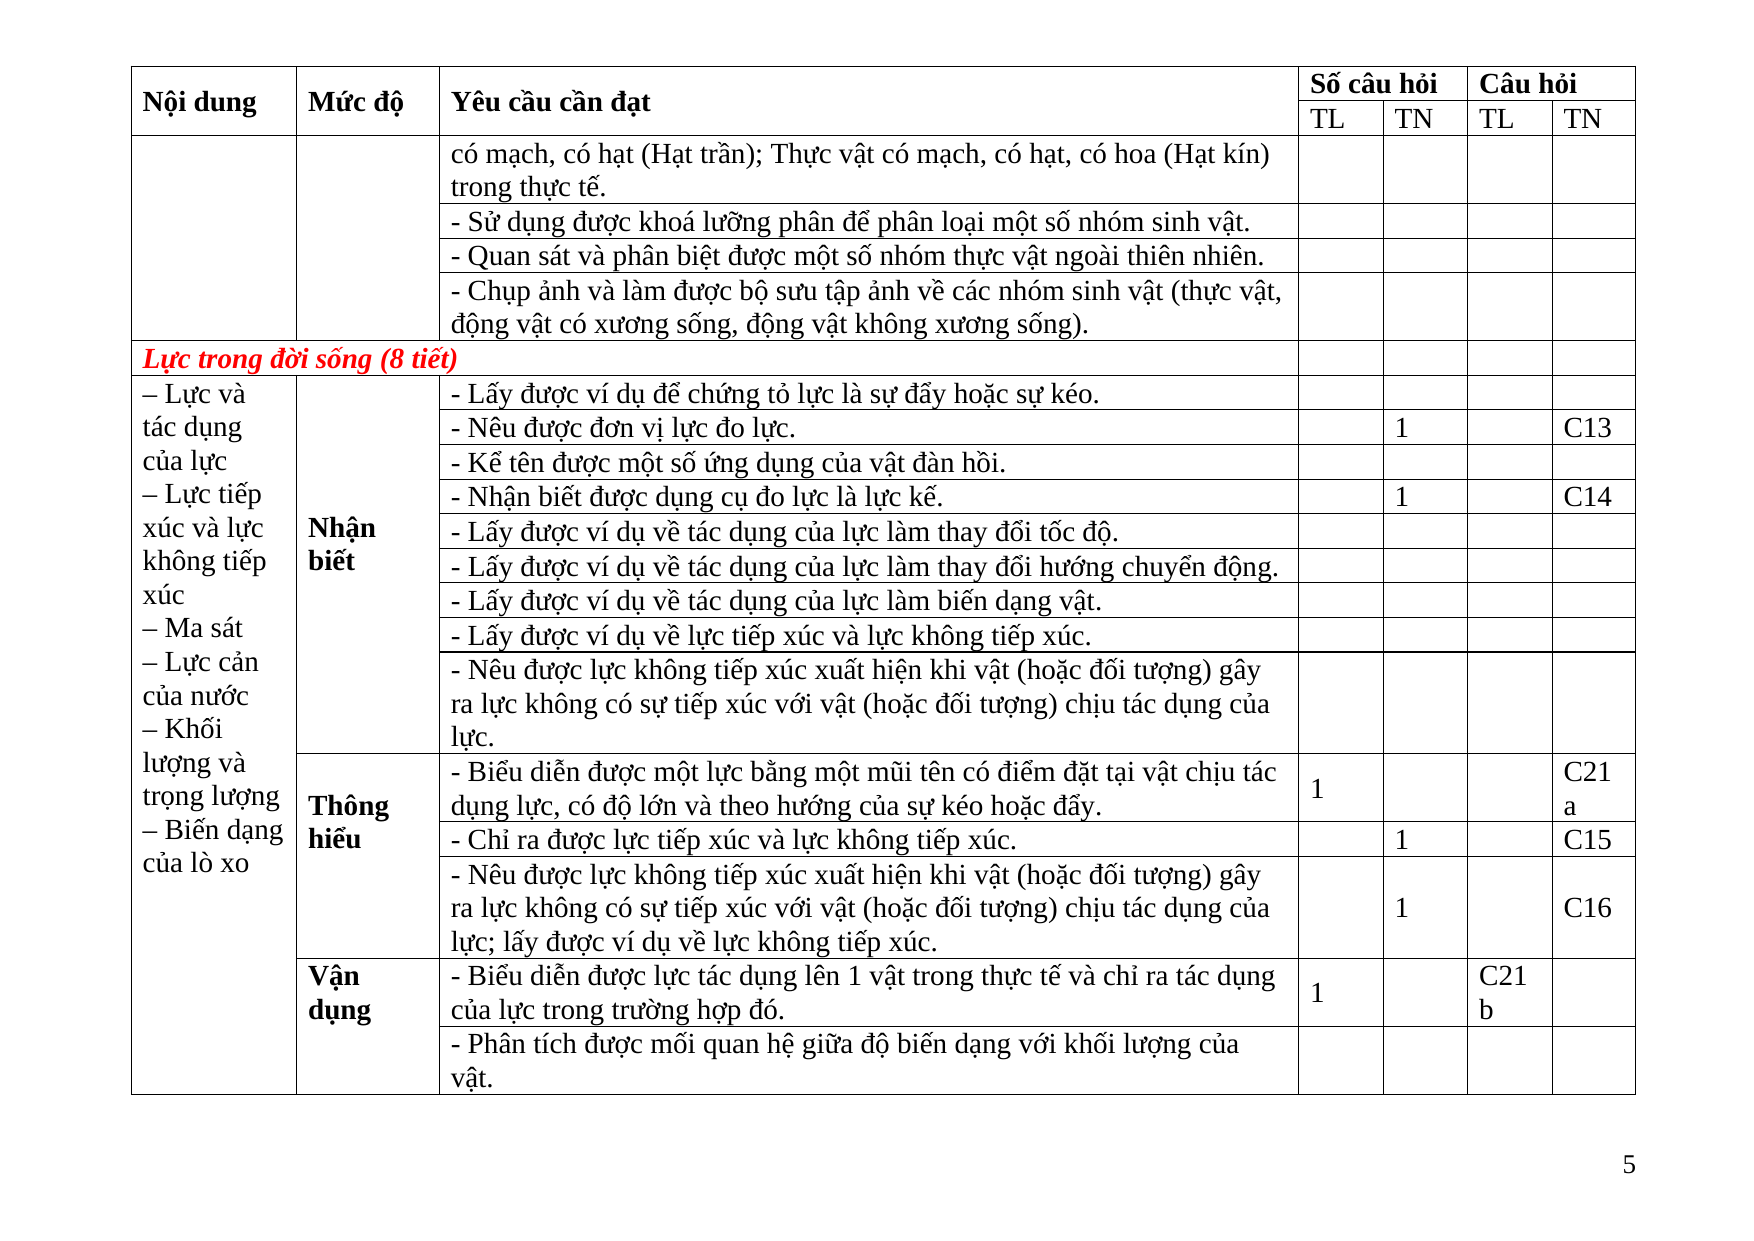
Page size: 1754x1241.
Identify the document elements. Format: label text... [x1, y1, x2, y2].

table_cell [1299, 618, 1383, 651]
table_cell - Quan sát và phân biệt được một số nhóm thực vật ngoài thiên nhiên. [440, 239, 1298, 272]
table_cell Lực trong đời sống (8 tiết) [132, 341, 1298, 375]
table_cell C21b [1468, 959, 1552, 1026]
table_cell [1553, 341, 1635, 375]
table_cell [1299, 376, 1383, 409]
table_cell [1468, 136, 1552, 203]
table_cell [1299, 822, 1383, 856]
table_cell [1468, 618, 1552, 651]
table_cell Nhận biết [297, 376, 439, 753]
table_cell [1553, 239, 1635, 272]
table_cell - Lấy được ví dụ để chứng tỏ lực là sự đẩy hoặc sự kéo. [440, 376, 1298, 409]
table_cell [1553, 376, 1635, 409]
table_cell [1384, 341, 1467, 375]
table_cell [1299, 204, 1383, 237]
table_cell [1384, 618, 1467, 651]
table_header Mức độ [297, 67, 439, 135]
table_cell TN [1384, 101, 1467, 135]
table_cell [1468, 754, 1552, 821]
table_cell [1299, 583, 1383, 617]
table_cell 1 [1384, 480, 1467, 513]
table_cell [1384, 1027, 1467, 1094]
table_cell [1299, 480, 1383, 513]
table_cell [1384, 376, 1467, 409]
table_cell [1468, 514, 1552, 548]
table_cell [1468, 583, 1552, 617]
table_cell - Lấy được ví dụ về tác dụng của lực làm biến dạng vật. [440, 583, 1298, 617]
table_cell [1299, 410, 1383, 444]
table_cell - Lấy được ví dụ về lực tiếp xúc và lực không tiếp xúc. [440, 618, 1298, 651]
table_cell [1468, 480, 1552, 513]
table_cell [440, 136, 1298, 203]
table_cell [1299, 239, 1383, 272]
table_cell [1468, 653, 1552, 753]
table_header Câu hỏi [1468, 67, 1635, 100]
table_cell Thông hiểu [297, 754, 439, 957]
table_cell C14 [1553, 480, 1635, 513]
table_cell - Nêu được lực không tiếp xúc xuất hiện khi vật (hoặc đối tượng) gây ra lực không có sự tiếp xúc với vật (hoặc đối tượng) chịu tác dụng của lực; lấy được ví dụ về lực không tiếp xúc. [440, 857, 1298, 957]
table_cell [1553, 204, 1635, 237]
table_cell [1468, 204, 1552, 237]
table_cell - Nêu được đơn vị lực đo lực. [440, 410, 1298, 444]
table_cell - Chỉ ra được lực tiếp xúc và lực không tiếp xúc. [440, 822, 1298, 856]
table_cell [1299, 653, 1383, 753]
table_header Số câu hỏi [1299, 67, 1467, 100]
table_cell - Nhận biết được dụng cụ đo lực là lực kế. [440, 480, 1298, 513]
table_cell [1299, 514, 1383, 548]
table_cell [1468, 273, 1552, 340]
table_header Yêu cầu cần đạt [440, 67, 1298, 135]
table_cell - Lấy được ví dụ về tác dụng của lực làm thay đổi tốc độ. [440, 514, 1298, 548]
table_cell [1468, 445, 1552, 478]
table_cell Vận dụng [297, 959, 439, 1094]
table_cell [1553, 549, 1635, 582]
table_cell [1553, 653, 1635, 753]
table_cell - Biểu diễn được một lực bằng một mũi tên có điểm đặt tại vật chịu tác dụng lực, có độ lớn và theo hướng của sự kéo hoặc đẩy. [440, 754, 1298, 821]
table_cell C13 [1553, 410, 1635, 444]
table_cell - Chụp ảnh và làm được bộ sưu tập ảnh về các nhóm sinh vật (thực vật, động vật có xương sống, động vật không xương sống). [440, 273, 1298, 340]
table_cell [1553, 618, 1635, 651]
table_cell [1384, 959, 1467, 1026]
table_cell 1 [1384, 822, 1467, 856]
table_cell - Biểu diễn được lực tác dụng lên 1 vật trong thực tế và chỉ ra tác dụng của lực trong trường hợp đó. [440, 959, 1298, 1026]
table_cell [1299, 341, 1383, 375]
table_cell [1468, 1027, 1552, 1094]
table_cell TN [1553, 101, 1635, 135]
table_cell [1384, 583, 1467, 617]
table_cell 1 [1384, 410, 1467, 444]
table_cell [1468, 857, 1552, 957]
table_header Nội dung [132, 67, 296, 135]
table_cell C21a [1553, 754, 1635, 821]
table_cell [1553, 273, 1635, 340]
table_cell [1299, 445, 1383, 478]
table_cell [1299, 549, 1383, 582]
table_cell - Nêu được lực không tiếp xúc xuất hiện khi vật (hoặc đối tượng) gây ra lực không có sự tiếp xúc với vật (hoặc đối tượng) chịu tác dụng của lực. [440, 653, 1298, 753]
table_cell - Sử dụng được khoá lưỡng phân để phân loại một số nhóm sinh vật. [440, 204, 1298, 237]
table_cell [1384, 136, 1467, 203]
table_cell - Lấy được ví dụ về tác dụng của lực làm thay đổi hướng chuyển động. [440, 549, 1298, 582]
table_cell [1384, 204, 1467, 237]
table_cell [1384, 445, 1467, 478]
table_cell [1299, 273, 1383, 340]
table_cell [1468, 549, 1552, 582]
table_cell [1553, 445, 1635, 478]
table_cell – Lực và tác dụng của lực – Lực tiếp xúc và lực không tiếp xúc – Ma sát – Lực cản của nước – Khối lượng và trọng lượng – Biến dạng của lò xo [132, 376, 296, 1094]
table_cell TL [1468, 101, 1552, 135]
table_cell [1384, 653, 1467, 753]
table_cell C15 [1553, 822, 1635, 856]
table_cell [1384, 273, 1467, 340]
table_cell C16 [1553, 857, 1635, 957]
table_cell [1299, 1027, 1383, 1094]
table_cell [1468, 822, 1552, 856]
table_cell [1468, 239, 1552, 272]
table_cell [1299, 136, 1383, 203]
table_cell [1384, 239, 1467, 272]
table_cell [1384, 549, 1467, 582]
table_cell [1299, 857, 1383, 957]
table_cell [1384, 514, 1467, 548]
table_cell [1468, 376, 1552, 409]
table_cell [1468, 410, 1552, 444]
table_cell 1 [1384, 857, 1467, 957]
table_cell TL [1299, 101, 1383, 135]
table_cell [1553, 959, 1635, 1026]
table_cell - Phân tích được mối quan hệ giữa độ biến dạng với khối lượng của vật. [440, 1027, 1298, 1094]
table_cell 1 [1299, 754, 1383, 821]
table_cell [1553, 583, 1635, 617]
table_cell [1384, 754, 1467, 821]
table_cell [1553, 1027, 1635, 1094]
table_cell 1 [1299, 959, 1383, 1026]
table_cell [1553, 136, 1635, 203]
table_cell [1468, 341, 1552, 375]
table_cell - Kể tên được một số ứng dụng của vật đàn hồi. [440, 445, 1298, 478]
table_cell [1553, 514, 1635, 548]
